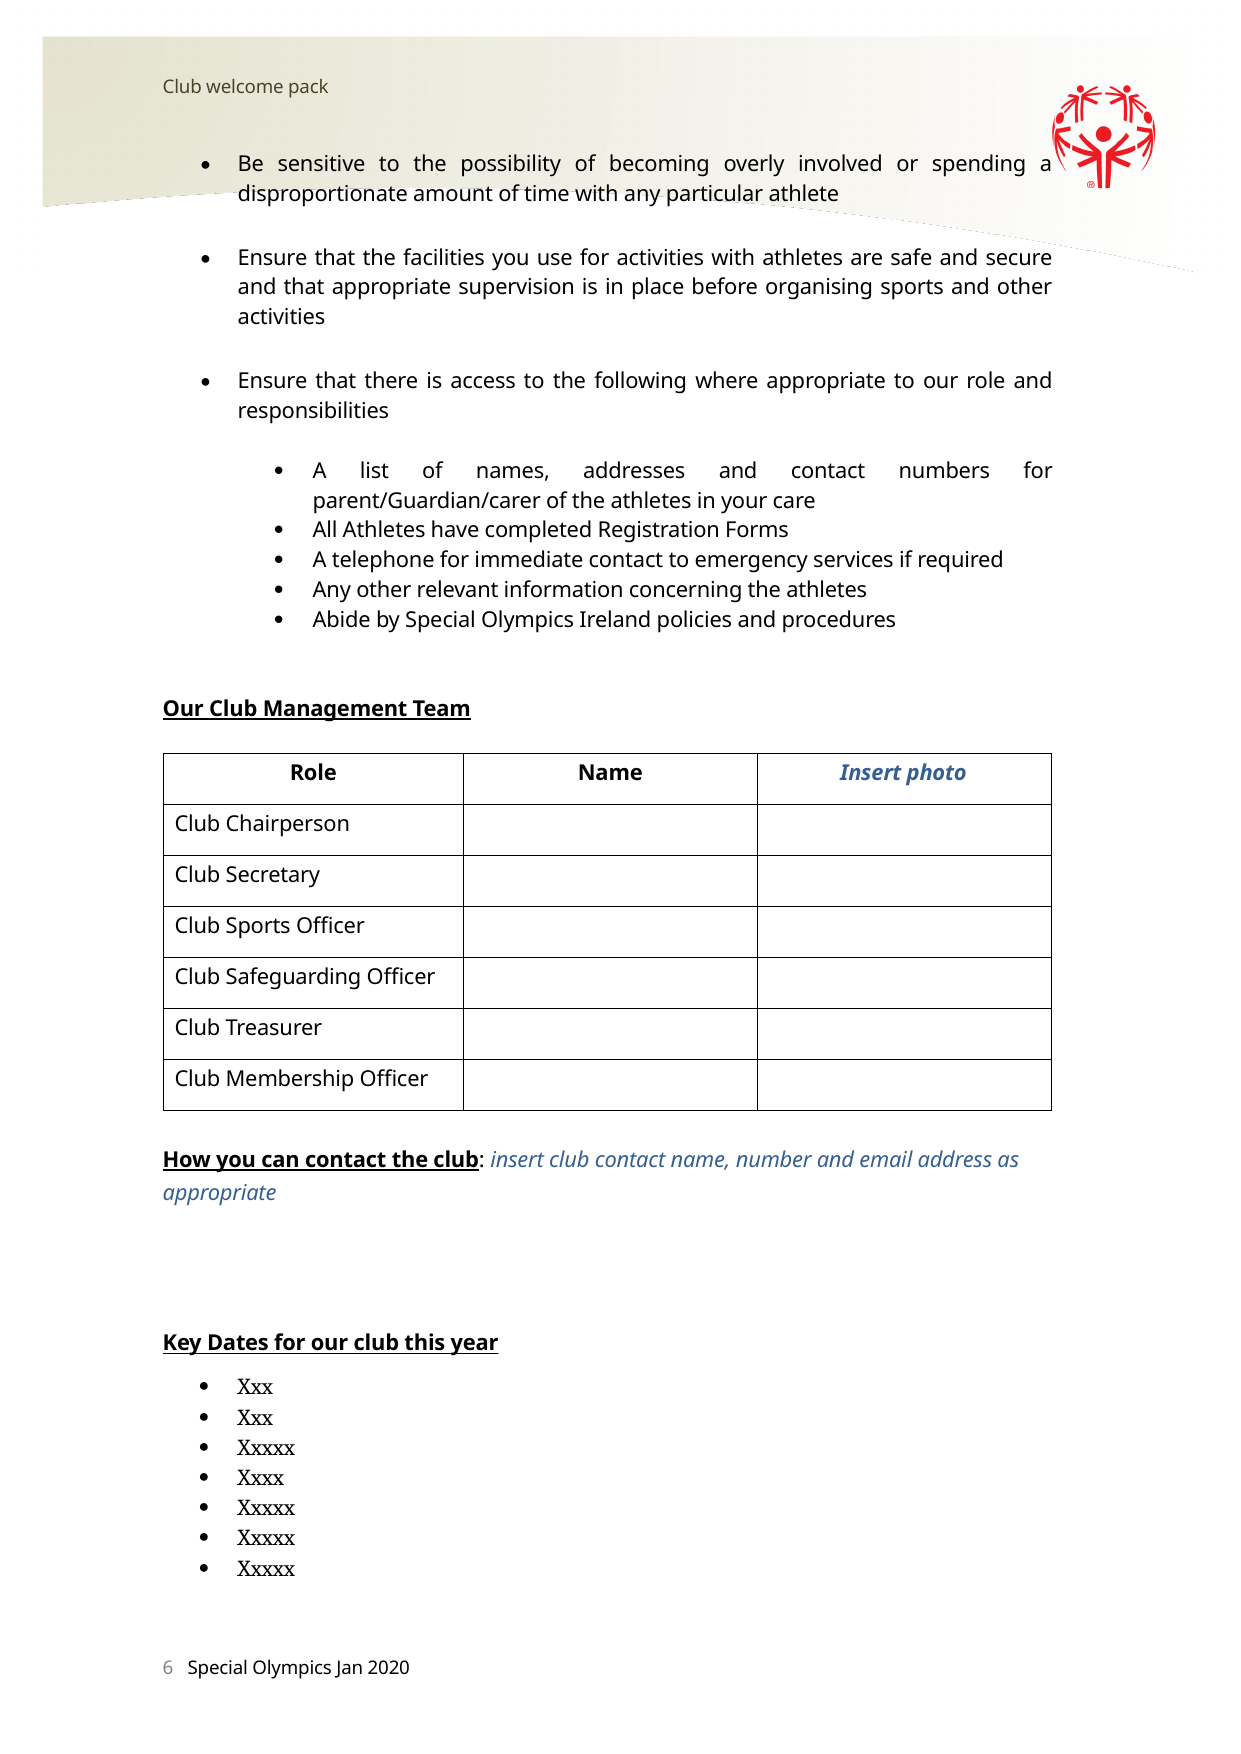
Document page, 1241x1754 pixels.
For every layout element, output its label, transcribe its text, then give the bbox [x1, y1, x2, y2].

list Xxx [200, 1374, 1053, 1401]
table_cell Club Safeguarding Officer [164, 958, 463, 1008]
table_cell Club Secretary [164, 856, 463, 906]
table_header Role [164, 754, 463, 804]
table_cell [464, 805, 757, 855]
table_cell [758, 856, 1051, 906]
list Ensure that there is access to the following where appropriate to our role and responsibilities [200, 365, 1053, 424]
list A telephone for immediate contact to emergency services if required [275, 544, 1053, 574]
table_cell [758, 805, 1051, 855]
list A list of names, addresses and contact numbers for parent/Guardian/carer of the athletes in your care [275, 455, 1053, 514]
list Abide by Special Olympics Ireland policies and procedures [275, 604, 1053, 633]
list Any other relevant information concerning the athletes [275, 574, 1053, 604]
table_cell [758, 907, 1051, 957]
table_cell [464, 1009, 757, 1059]
table_cell Club Chairperson [164, 805, 463, 855]
table_cell [464, 907, 757, 957]
table_cell [464, 958, 757, 1008]
picture [1, 0, 1241, 282]
list Ensure that the facilities you use for activities with athletes are safe and secure and that appropriate supervision is in place before organising sports and other activities [200, 241, 1053, 331]
table_cell Club Sports Officer [164, 907, 463, 957]
list Xxxxx [200, 1525, 1053, 1552]
list Xxxxx [200, 1434, 1053, 1461]
list Be sensitive to the possibility of becoming overly involved or spending a disproportionate amount of time with any particular athlete [200, 148, 1053, 207]
text How you can contact the club: insert club contact name, number and email address as appropriate [162, 1141, 1053, 1207]
table_cell [758, 958, 1051, 1008]
text Key Dates for our club this year [162, 1324, 1053, 1357]
list Xxxx [200, 1465, 1053, 1491]
table_cell Club Membership Officer [164, 1060, 463, 1110]
list Xxxxx [200, 1555, 1053, 1582]
table_cell [758, 1060, 1051, 1110]
table_header Insert photo [758, 754, 1051, 804]
list Xxxxx [200, 1495, 1053, 1521]
table_header Name [464, 754, 757, 804]
table_cell [758, 1009, 1051, 1059]
table_cell Club Treasurer [164, 1009, 463, 1059]
table_cell [464, 1060, 757, 1110]
table_cell [464, 856, 757, 906]
list Xxx [200, 1404, 1053, 1431]
list All Athletes have completed Registration Forms [275, 514, 1053, 544]
text Our Club Management Team [162, 693, 1053, 723]
